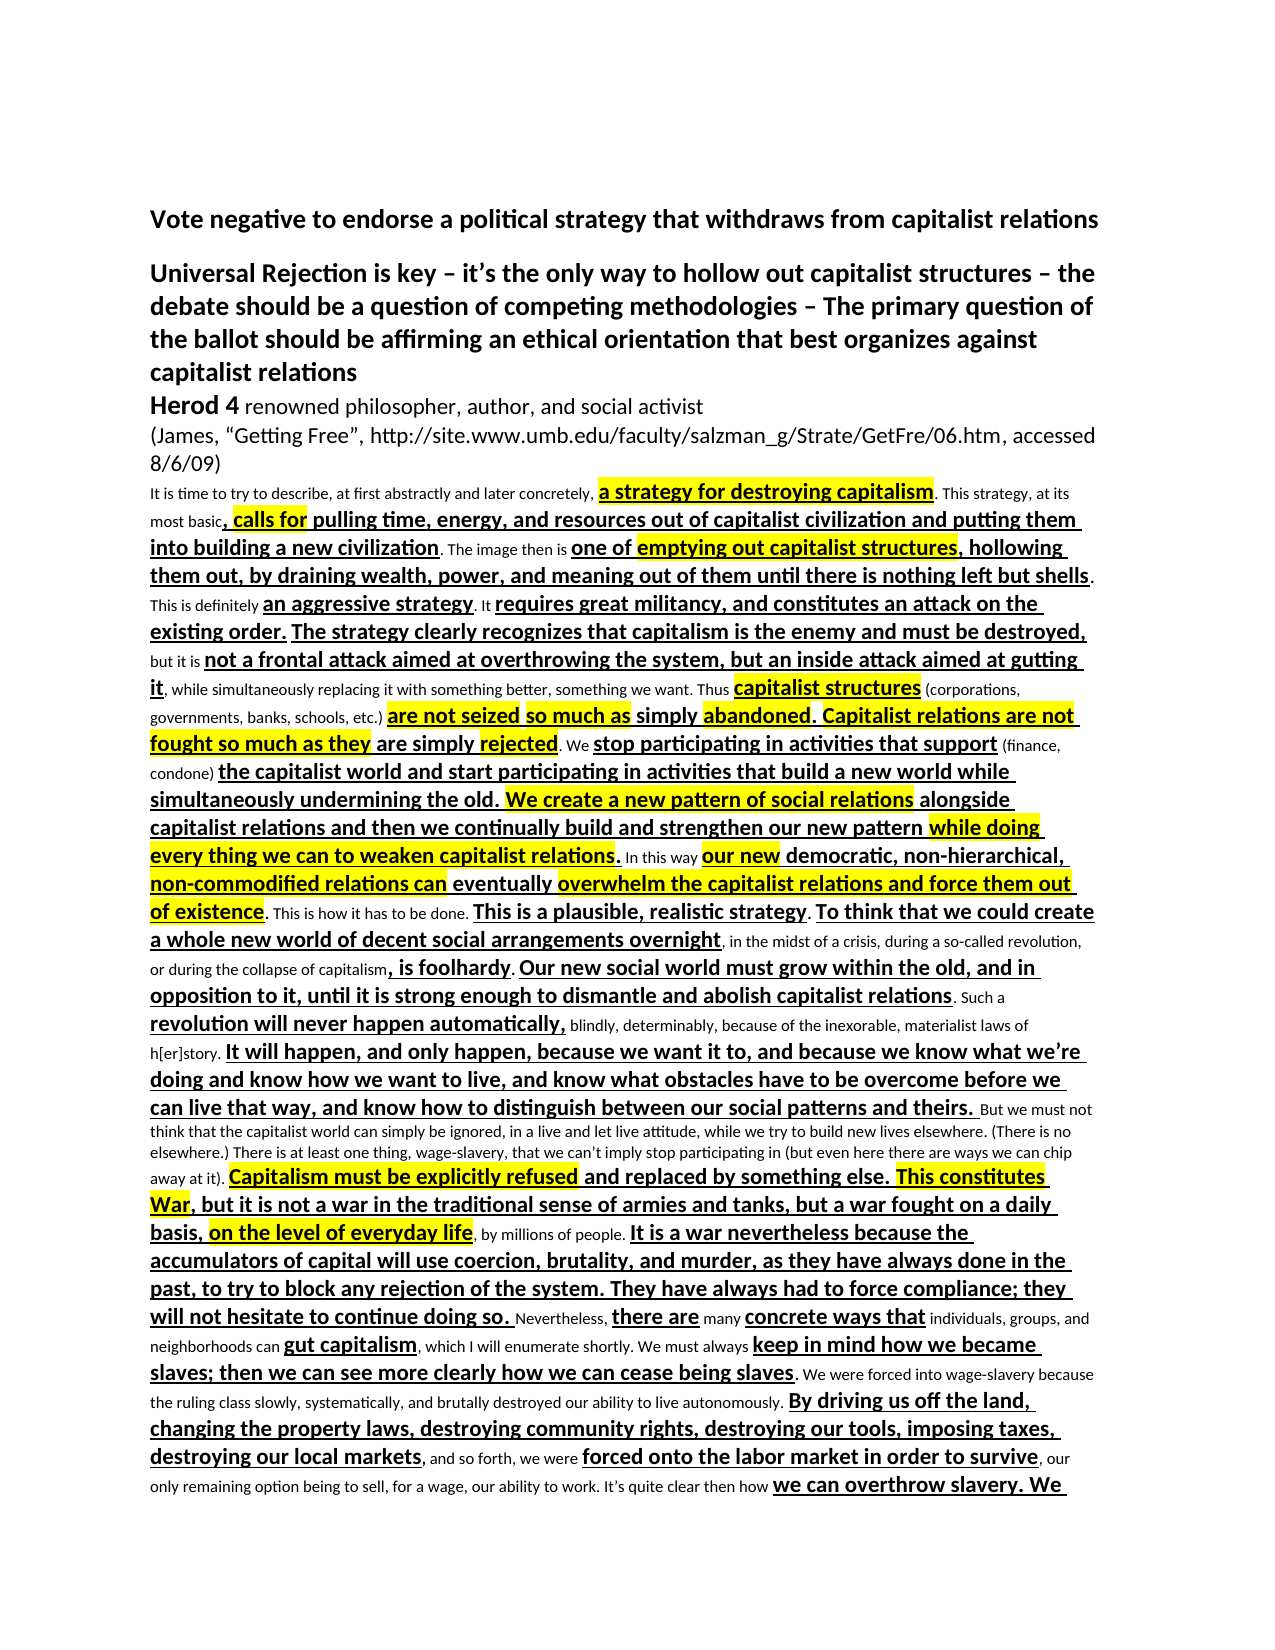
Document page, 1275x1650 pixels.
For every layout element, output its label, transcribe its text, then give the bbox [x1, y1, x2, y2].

text (James, “Getting Free”, http://site.www.umb.edu/faculty/salzman_g/Strate/GetFre/06.htm, accessed 8/6/09) [150, 421, 1125, 477]
subtitle Universal Rejection is key – it’s the only way to hollow out capitalist structures – the debate should be a question of competing methodologies – The primary question of the ballot should be affirming an ethical orientation that best organizes against capitalist relations [150, 256, 1125, 388]
subtitle Vote negative to endorse a political strategy that withdraws from capitalist relations [150, 202, 1125, 235]
text Herod 4 renowned philosopher, author, and social activist [150, 388, 1125, 421]
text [150, 477, 1095, 1498]
